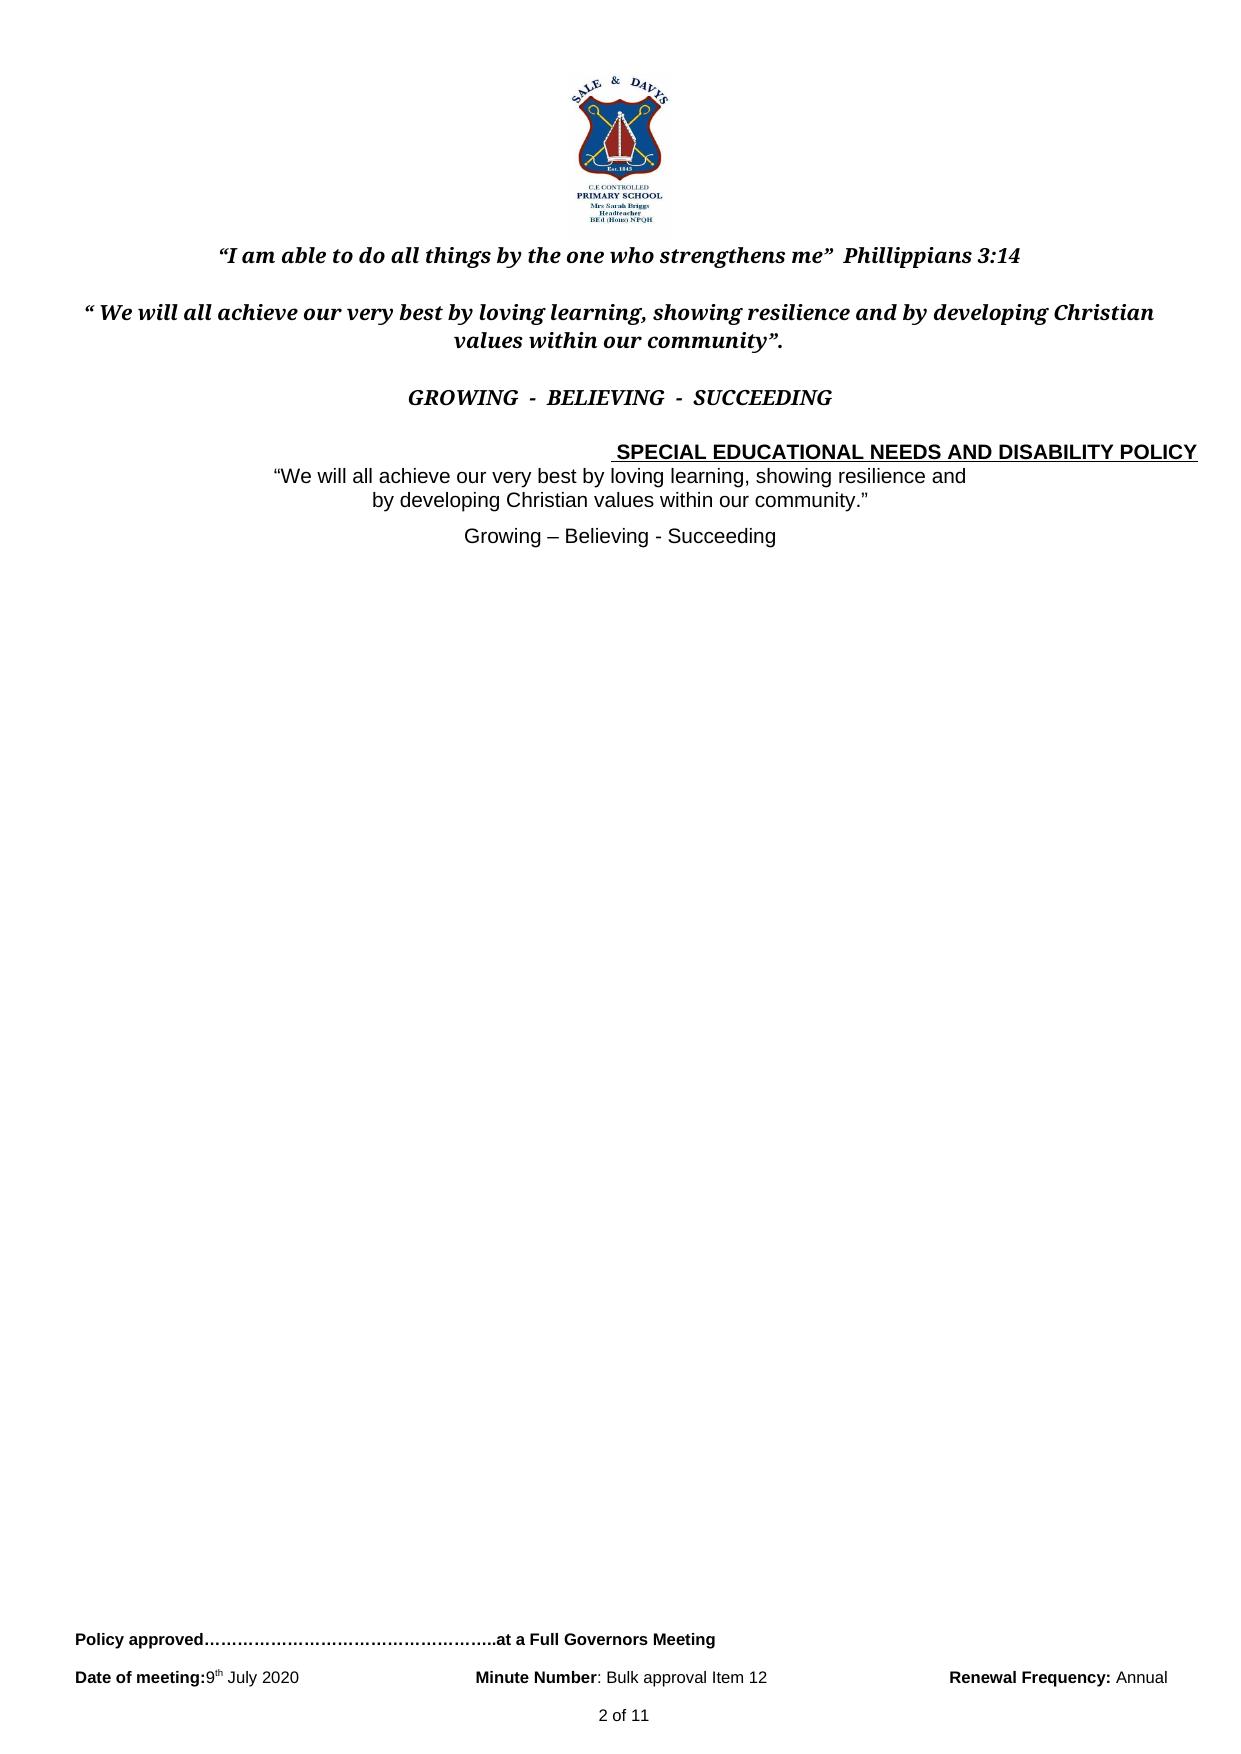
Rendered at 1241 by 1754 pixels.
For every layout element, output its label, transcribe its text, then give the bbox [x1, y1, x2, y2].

text by developing Christian values within our community.” [75, 488, 1165, 512]
picture [567, 73, 673, 241]
text “We will all achieve our very best by loving learning, showing resilience and [75, 464, 1165, 488]
text Growing – Believing - Succeeding [75, 524, 1165, 548]
